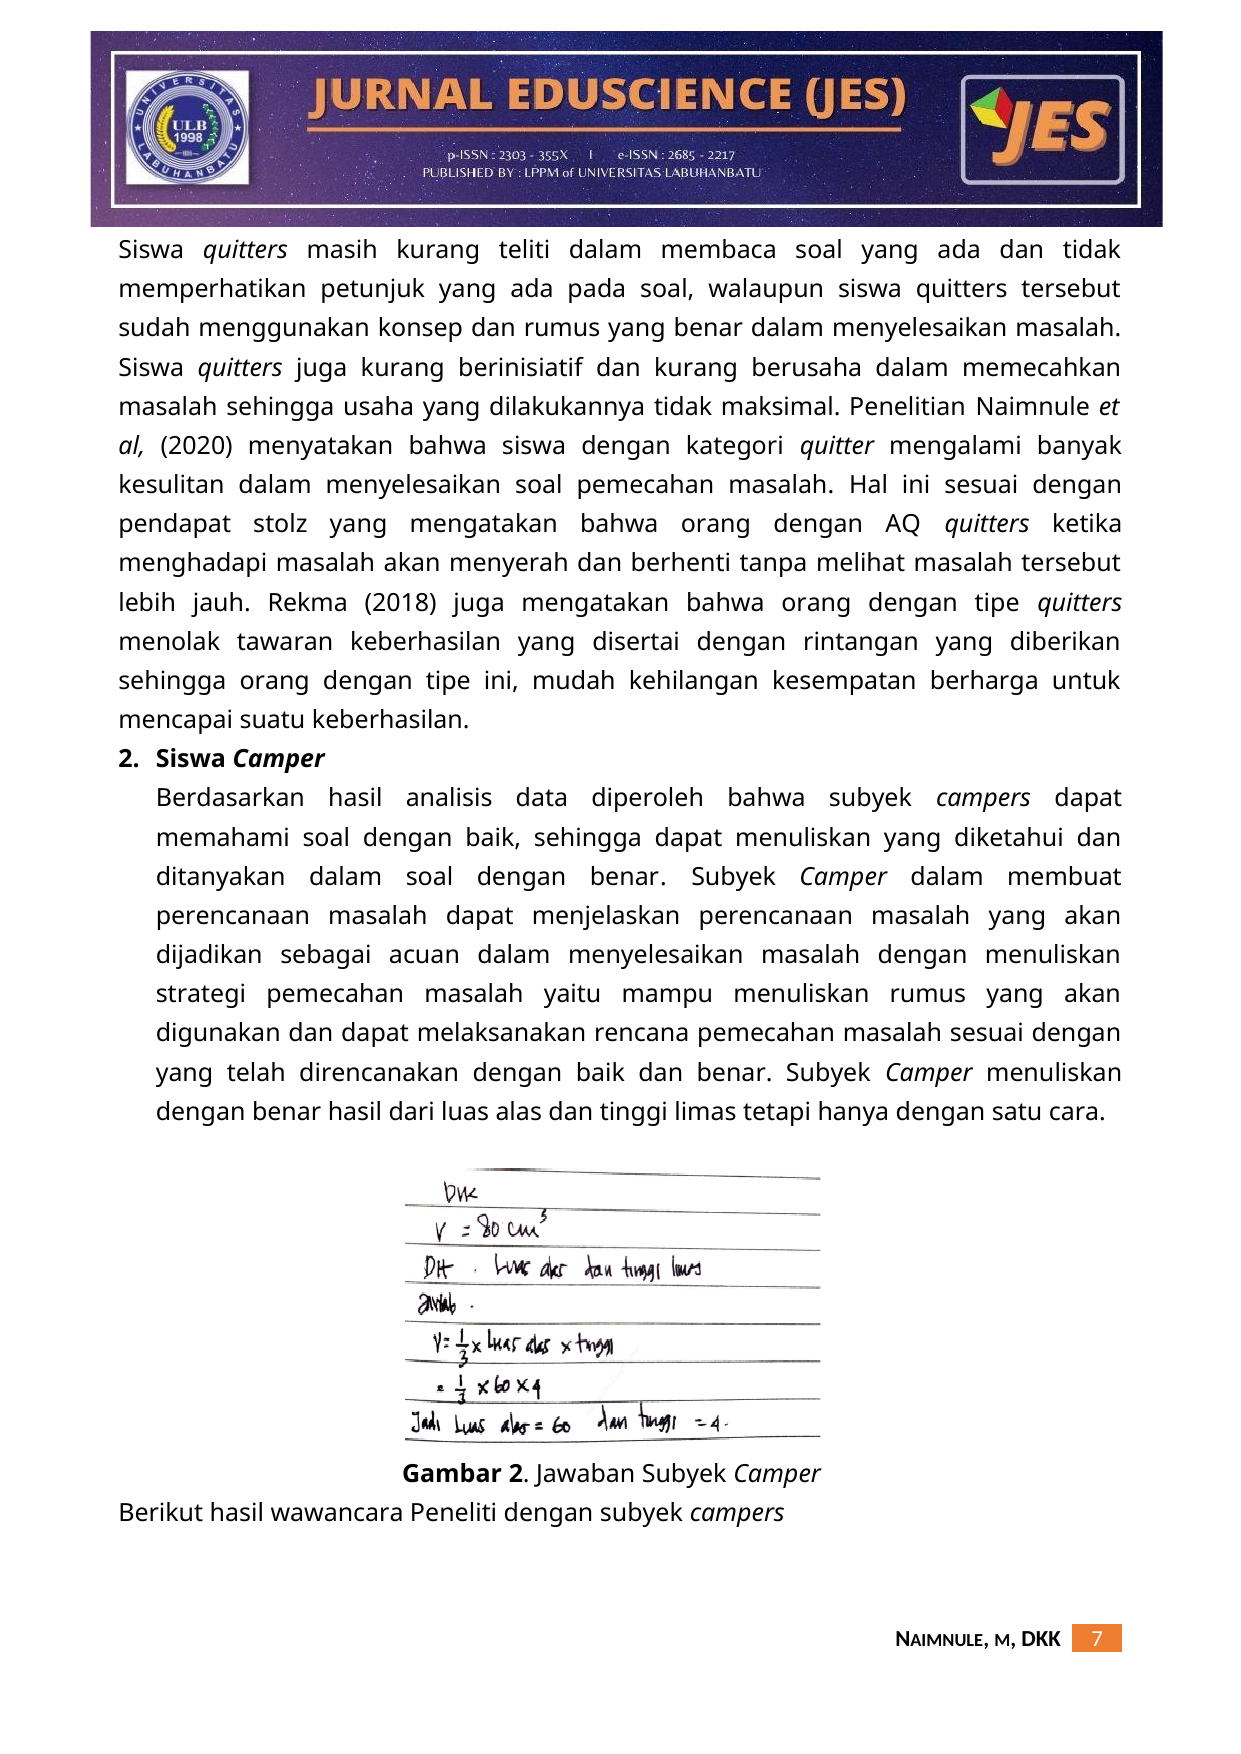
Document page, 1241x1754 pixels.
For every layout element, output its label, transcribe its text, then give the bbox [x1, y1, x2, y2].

list Gambar 2. Jawaban Subyek Camper [103, 1455, 1122, 1489]
list Berdasarkan hasil analisis data diperoleh bahwa subyek campers dapat memahami soal dengan baik, sehingga dapat menuliskan yang diketahui dan ditanyakan dalam soal dengan benar. Subyek Camper dalam membuat perencanaan masalah dapat menjelaskan perencanaan masalah yang akan dijadikan sebagai acuan dalam menyelesaikan masalah dengan menuliskan strategi pemecahan masalah yaitu mampu menuliskan rumus yang akan digunakan dan dapat melaksanakan rencana pemecahan masalah sesuai dengan yang telah direncanakan dengan baik dan benar. Subyek Camper menuliskan dengan benar hasil dari luas alas dan tinggi limas tetapi hanya dengan satu cara. [156, 780, 1122, 1127]
picture [90, 31, 1163, 227]
list Berikut hasil wawancara Peneliti dengan subyek campers [118, 1494, 1122, 1528]
list Siswa Camper [118, 741, 1122, 775]
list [118, 150, 1122, 736]
picture [405, 1157, 821, 1452]
